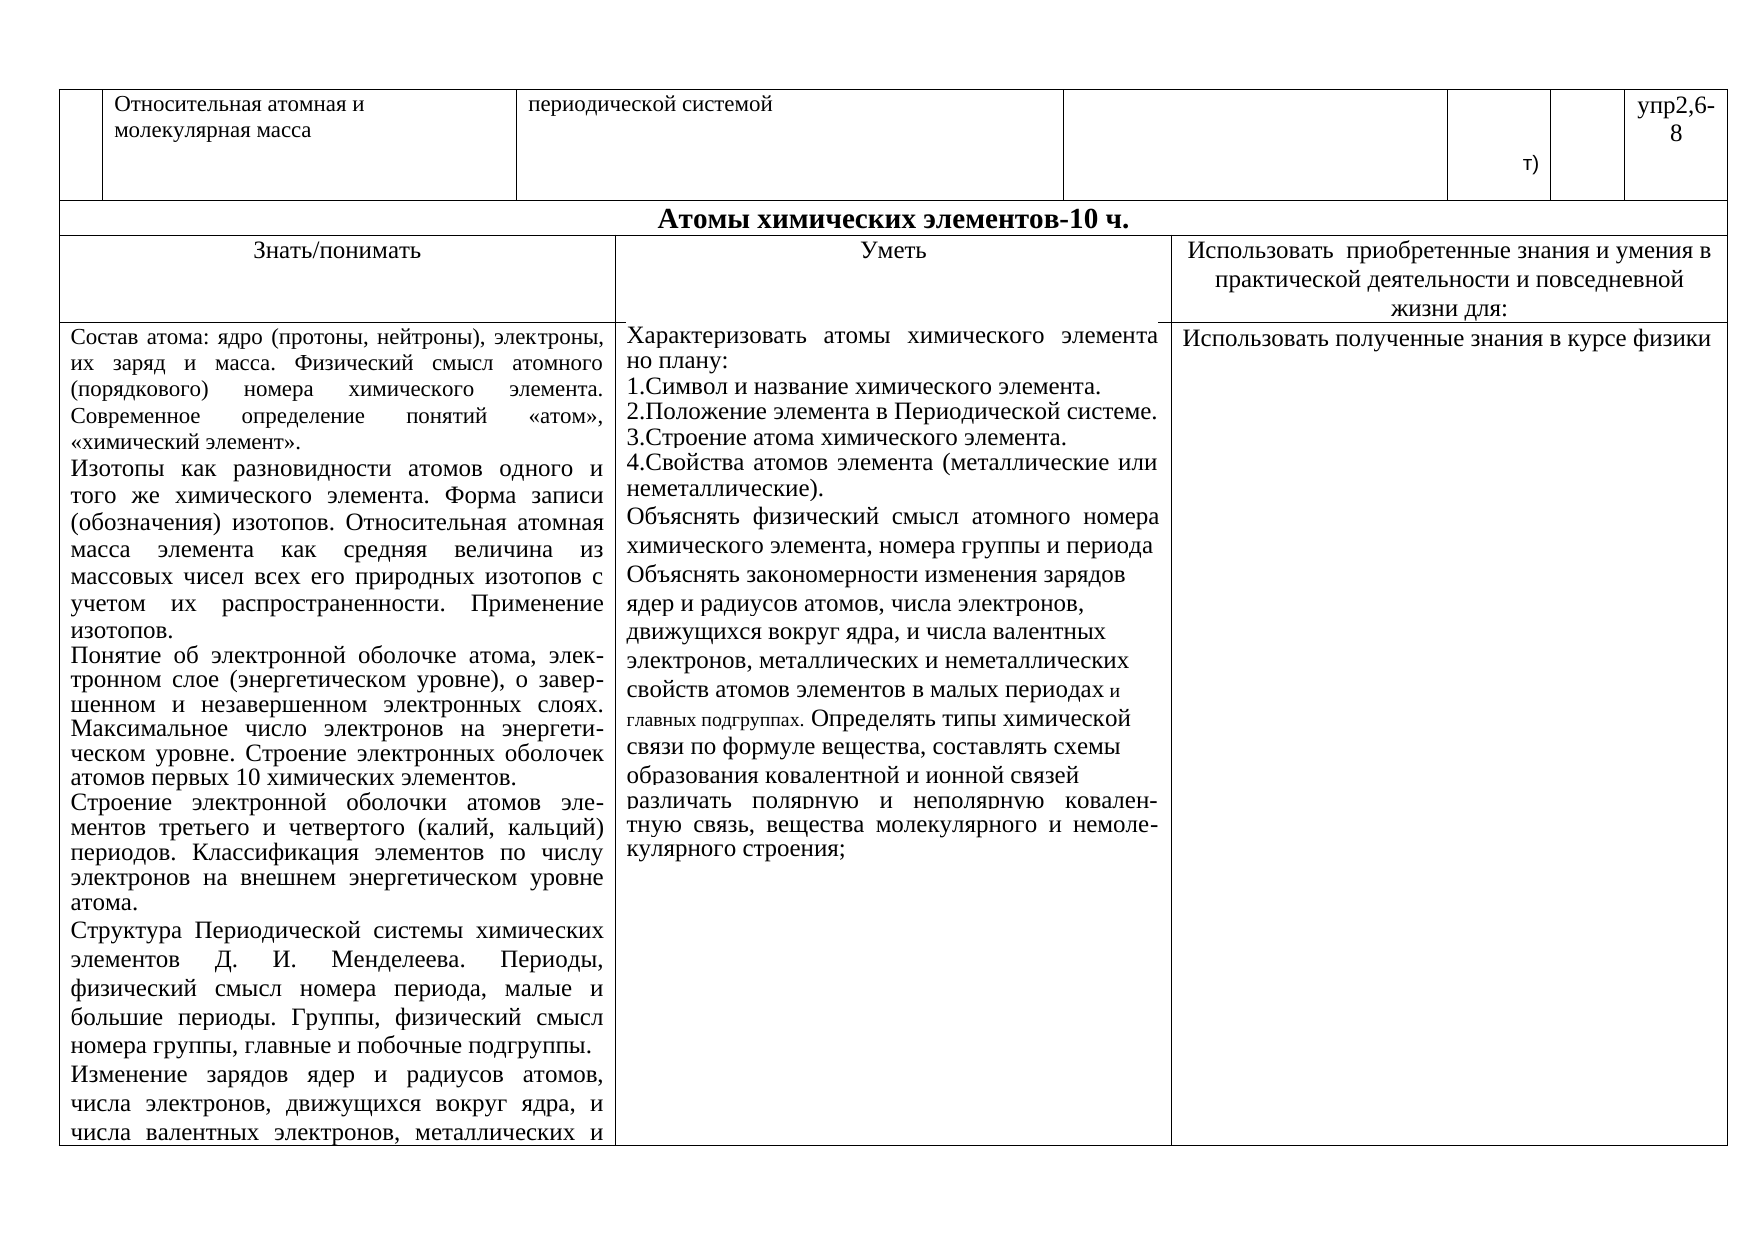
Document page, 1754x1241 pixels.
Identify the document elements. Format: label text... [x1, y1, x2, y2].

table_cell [60, 323, 615, 1145]
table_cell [616, 323, 1171, 1145]
table_cell 5 [60, 90, 102, 200]
table_cell Уметь [616, 236, 1171, 322]
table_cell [1172, 323, 1727, 1145]
table_cell Использовать приобретенные знания и умения в практической деятельности и повседневной жизни для: [1172, 236, 1727, 322]
table_cell 19.09(Вт) [1448, 90, 1550, 200]
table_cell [1064, 90, 1447, 200]
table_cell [517, 90, 1063, 200]
table_cell [1551, 90, 1624, 200]
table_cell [103, 90, 516, 200]
table_cell Атомы химических элементов-10 ч. [60, 201, 1727, 234]
table_cell §6, упр2,6-8 [1625, 90, 1727, 200]
table_cell Знать/понимать [60, 236, 615, 322]
